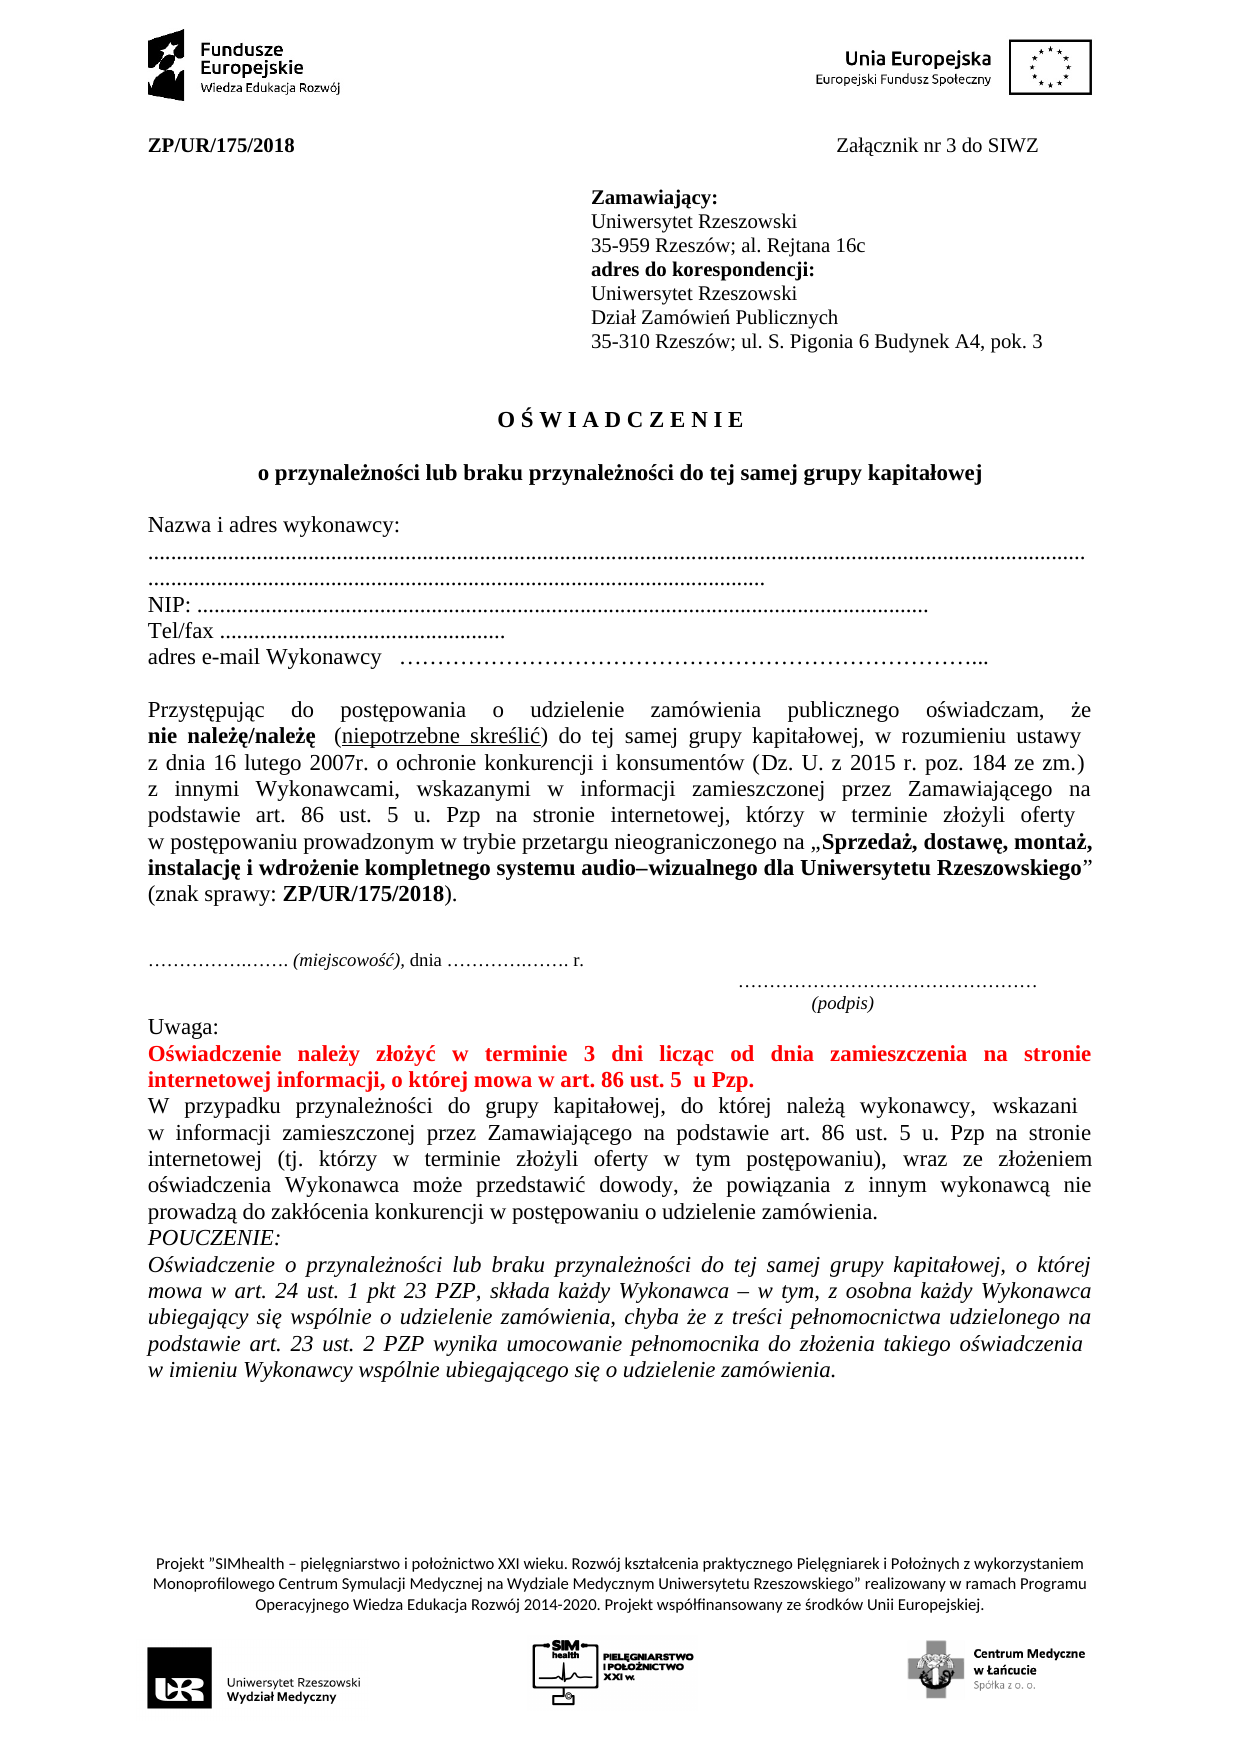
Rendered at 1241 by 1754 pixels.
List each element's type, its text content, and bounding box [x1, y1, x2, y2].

text 35-959 Rzeszów; al. Rejtana 16c [591, 233, 1093, 257]
text adres e-mail Wykonawcy …………………………………………………………………... [148, 643, 1093, 670]
text ................................................................................................................................................................................................................................................................................ [148, 538, 1093, 591]
text O Ś W I A D C Z E N I E [148, 406, 1093, 432]
text Uwaga: [148, 1013, 1093, 1040]
text POUCZENIE: [148, 1224, 1093, 1251]
text Uniwersytet Rzeszowski [591, 209, 1093, 233]
text W przypadku przynależności do grupy kapitałowej, do której należą wykonawcy, wskazani w informacji zamieszczonej przez Zamawiającego na podstawie art. 86 ust. 5 u. Pzp na stronie internetowej (tj. którzy w terminie złożyli oferty w tym postępowaniu), wraz ze złożeniem oświadczenia Wykonawca może przedstawić dowody, że powiązania z innym wykonawcą nie prowadzą do zakłócenia konkurencji w postępowaniu o udzielenie zamówienia. [148, 1092, 1093, 1224]
text adres do korespondencji: [591, 257, 1093, 281]
text Nazwa i adres wykonawcy: [148, 512, 1093, 538]
picture [892, 1626, 1100, 1711]
text ………………………………………… [148, 970, 1093, 992]
text Oświadczenie należy złożyć w terminie 3 dni licząc od dnia zamieszczenia na stronie internetowej informacji, o której mowa w art. 86 ust. 5 u Pzp. [148, 1040, 1093, 1092]
text ZP/UR/175/2018 Załącznik nr 3 do SIWZ [148, 133, 1093, 157]
text Oświadczenie o przynależności lub braku przynależności do tej samej grupy kapitałowej, o której mowa w art. 24 ust. 1 pkt 23 PZP, składa każdy Wykonawca – w tym, z osobna każdy Wykonawca ubiegający się wspólnie o udzielenie zamówienia, chyba że z treści pełnomocnictwa udzielonego na podstawie art. 23 ust. 2 PZP wynika umocowanie pełnomocnika do złożenia takiego oświadczenia w imieniu Wykonawcy wspólnie ubiegającego się o udzielenie zamówienia. [148, 1251, 1093, 1382]
text Przystępując do postępowania o udzielenie zamówienia publicznego oświadczam, że nie należę/należę (niepotrzebne skreślić) do tej samej grupy kapitałowej, w rozumieniu ustawy z dnia 16 lutego 2007r. o ochronie konkurencji i konsumentów (Dz. U. z 2015 r. poz. 184 ze zm.) z innymi Wykonawcami, wskazanymi w informacji zamieszczonej przez Zamawiającego na podstawie art. 86 ust. 5 u. Pzp na stronie internetowej, którzy w terminie złożyli oferty w postępowaniu prowadzonym w trybie przetargu nieograniczonego na „Sprzedaż, dostawę, montaż, instalację i wdrożenie kompletnego systemu audio–wizualnego dla Uniwersytetu Rzeszowskiego” (znak sprawy: ZP/UR/175/2018). [148, 696, 1093, 907]
picture [798, 21, 1110, 113]
text NIP: ................................................................................................................................ [148, 591, 1093, 617]
text (podpis) [738, 992, 1093, 1013]
text …………….……. (miejscowość), dnia ………….……. r. [148, 949, 1093, 970]
text Zamawiający: [591, 185, 1093, 209]
text Tel/fax .................................................. [148, 617, 1093, 643]
text 35-310 Rzeszów; ul. S. Pigonia 6 Budynek A4, pok. 3 [591, 329, 1093, 353]
text Uniwersytet Rzeszowski [591, 281, 1093, 305]
picture [136, 1639, 369, 1721]
picture [526, 1635, 699, 1711]
text Dział Zamówień Publicznych [591, 305, 1093, 329]
picture [130, 12, 357, 119]
text o przynależności lub braku przynależności do tej samej grupy kapitałowej [148, 459, 1093, 485]
